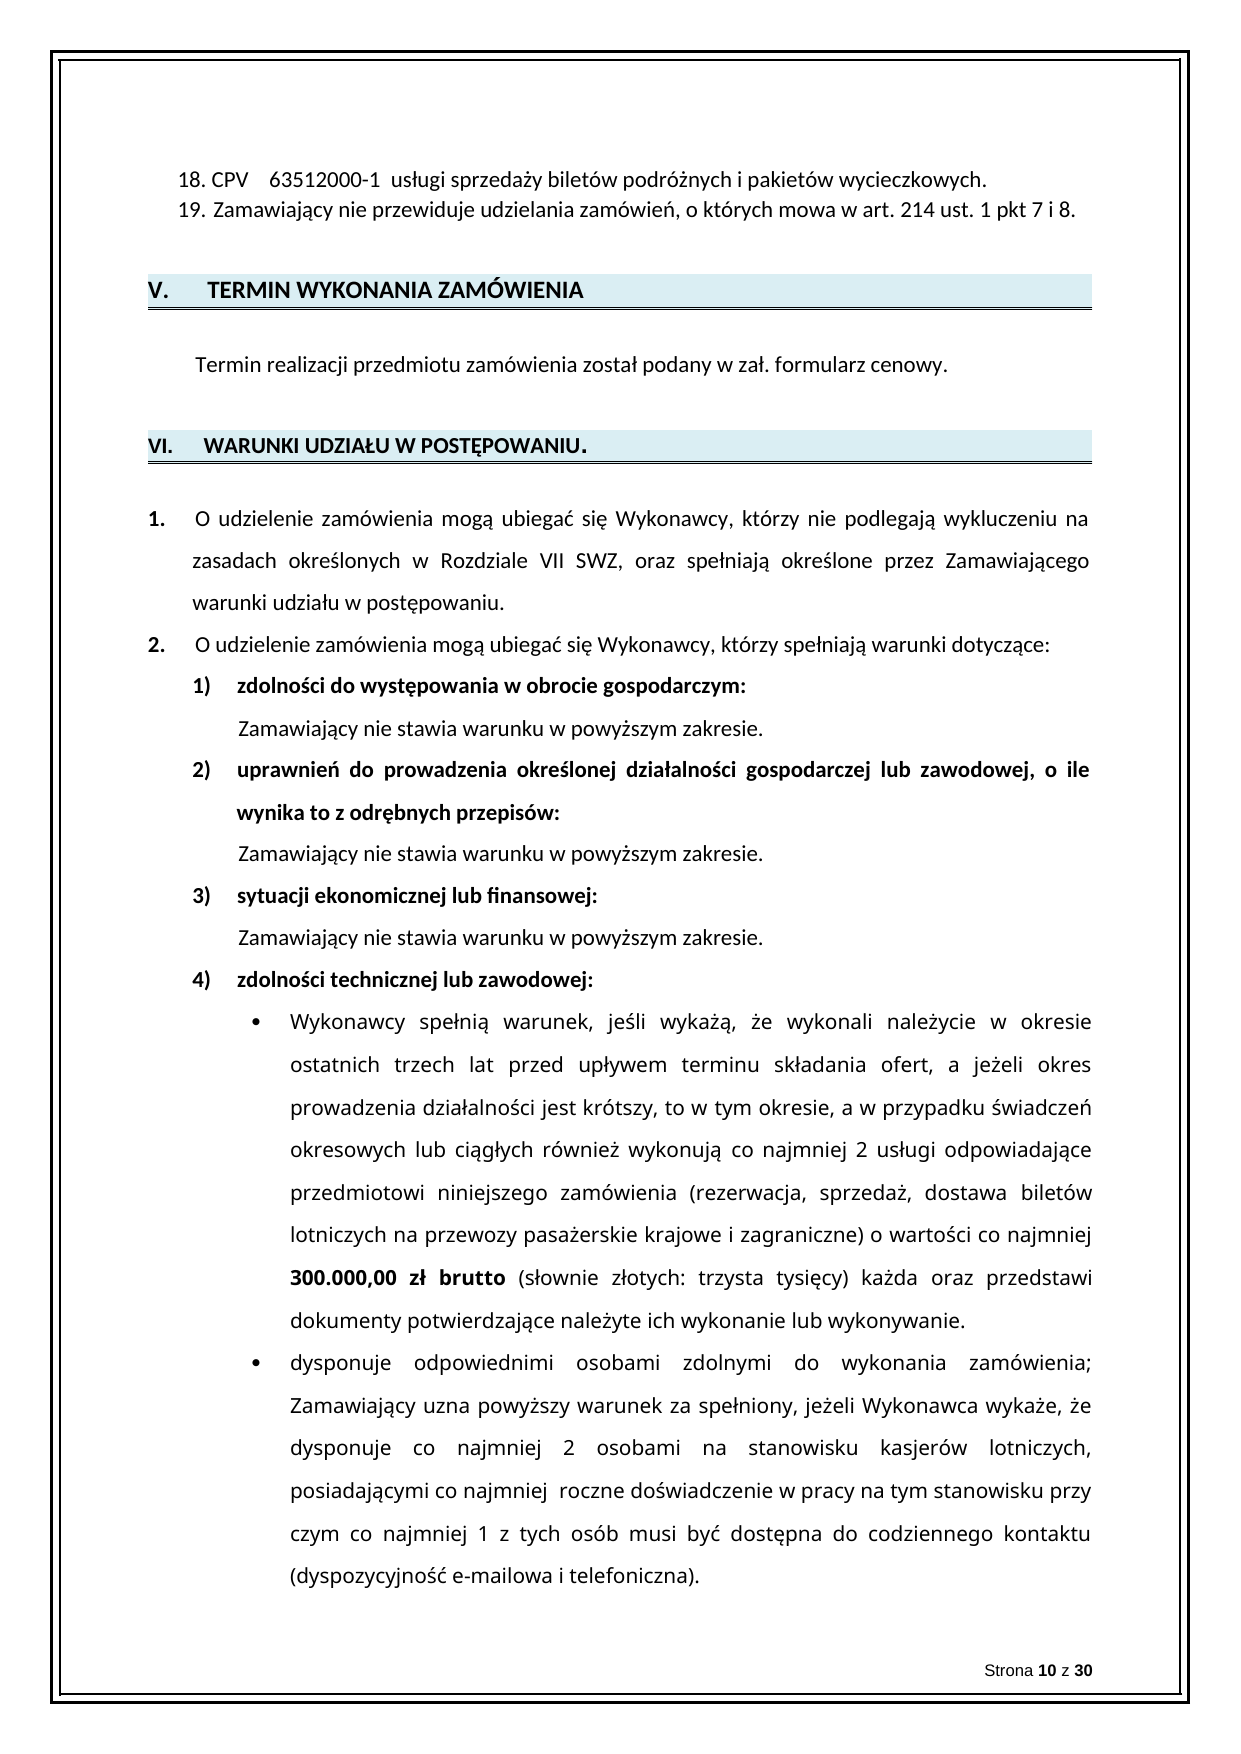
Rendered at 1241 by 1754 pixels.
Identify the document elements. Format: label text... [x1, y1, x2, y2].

list WARUNKI UDZIAŁU W POSTĘPOWANIU. [148, 430, 1092, 461]
text 18. CPV 63512000-1 usługi sprzedaży biletów podróżnych i pakietów wycieczkowych. [177, 159, 1092, 195]
text 19. Zamawiający nie przewiduje udzielania zamówień, o których mowa w art. 214 ust. 1 pkt 7 i 8. [177, 195, 1092, 223]
list TERMIN WYKONANIA ZAMÓWIENIA [148, 274, 1092, 307]
list O udzielenie zamówienia mogą ubiegać się Wykonawcy, którzy spełniają warunki dotyczące: [148, 630, 1090, 658]
text Zamawiający nie stawia warunku w powyższym zakresie. [238, 714, 1090, 742]
list dysponuje odpowiednimi osobami zdolnymi do wykonania zamówienia; Zamawiający uzna powyższy warunek za spełniony, jeżeli Wykonawca wykaże, że dysponuje co najmniej 2 osobami na stanowisku kasjerów lotniczych, posiadającymi co najmniej roczne doświadczenie w pracy na tym stanowisku przy czym co najmniej 1 z tych osób musi być dostępna do codziennego kontaktu (dyspozycyjność e-mailowa i telefoniczna). [252, 1348, 1092, 1590]
list zdolności do występowania w obrocie gospodarczym: [192, 672, 1090, 700]
list uprawnień do prowadzenia określonej działalności gospodarczej lub zawodowej, o ile wynika to z odrębnych przepisów: [192, 756, 1090, 826]
text Zamawiający nie stawia warunku w powyższym zakresie. [238, 839, 1090, 868]
list sytuacji ekonomicznej lub finansowej: [192, 882, 1090, 909]
text Termin realizacji przedmiotu zamówienia został podany w zał. formularz cenowy. [192, 350, 1092, 378]
list O udzielenie zamówienia mogą ubiegać się Wykonawcy, którzy nie podlegają wykluczeniu na zasadach określonych w Rozdziale VII SWZ, oraz spełniają określone przez Zamawiającego warunki udziału w postępowaniu. [148, 504, 1090, 616]
list Wykonawcy spełnią warunek, jeśli wykażą, że wykonali należycie w okresie ostatnich trzech lat przed upływem terminu składania ofert, a jeżeli okres prowadzenia działalności jest krótszy, to w tym okresie, a w przypadku świadczeń okresowych lub ciągłych również wykonują co najmniej 2 usługi odpowiadające przedmiotowi niniejszego zamówienia (rezerwacja, sprzedaż, dostawa biletów lotniczych na przewozy pasażerskie krajowe i zagraniczne) o wartości co najmniej 300.000,00 zł brutto (słownie złotych: trzysta tysięcy) każda oraz przedstawi dokumenty potwierdzające należyte ich wykonanie lub wykonywanie. [252, 1007, 1092, 1334]
list zdolności technicznej lub zawodowej: [192, 966, 1090, 993]
text Zamawiający nie stawia warunku w powyższym zakresie. [238, 923, 1090, 952]
